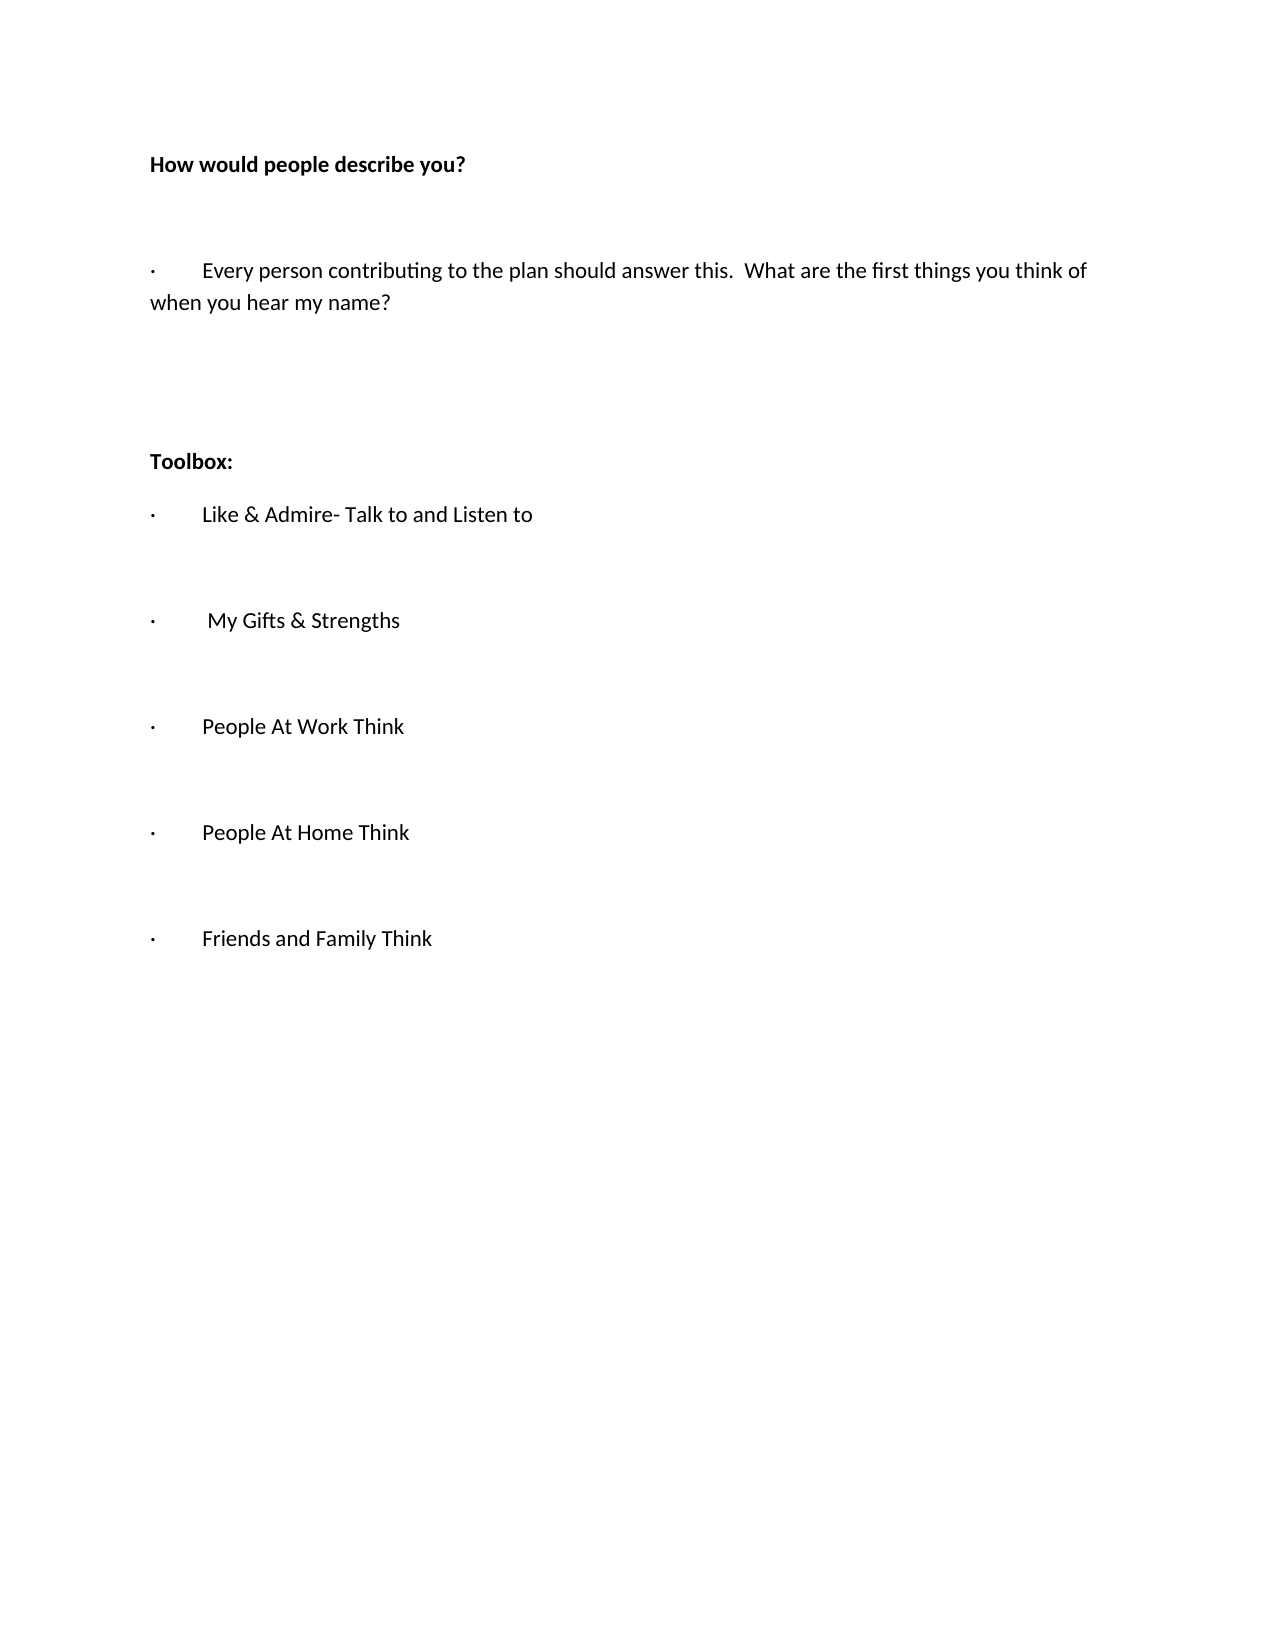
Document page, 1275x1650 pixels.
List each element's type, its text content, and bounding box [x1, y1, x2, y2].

text · My Gifts & Strengths [150, 606, 1125, 634]
text · Friends and Family Think [150, 924, 1125, 952]
text · Every person contributing to the plan should answer this. What are the first things you think of when you hear my name? [150, 256, 1125, 316]
text · Like & Admire- Talk to and Listen to [150, 500, 1125, 528]
text · People At Work Think [150, 712, 1125, 740]
text · People At Home Think [150, 818, 1125, 846]
text How would people describe you? [150, 150, 1125, 178]
text Toolbox: [150, 447, 1125, 475]
